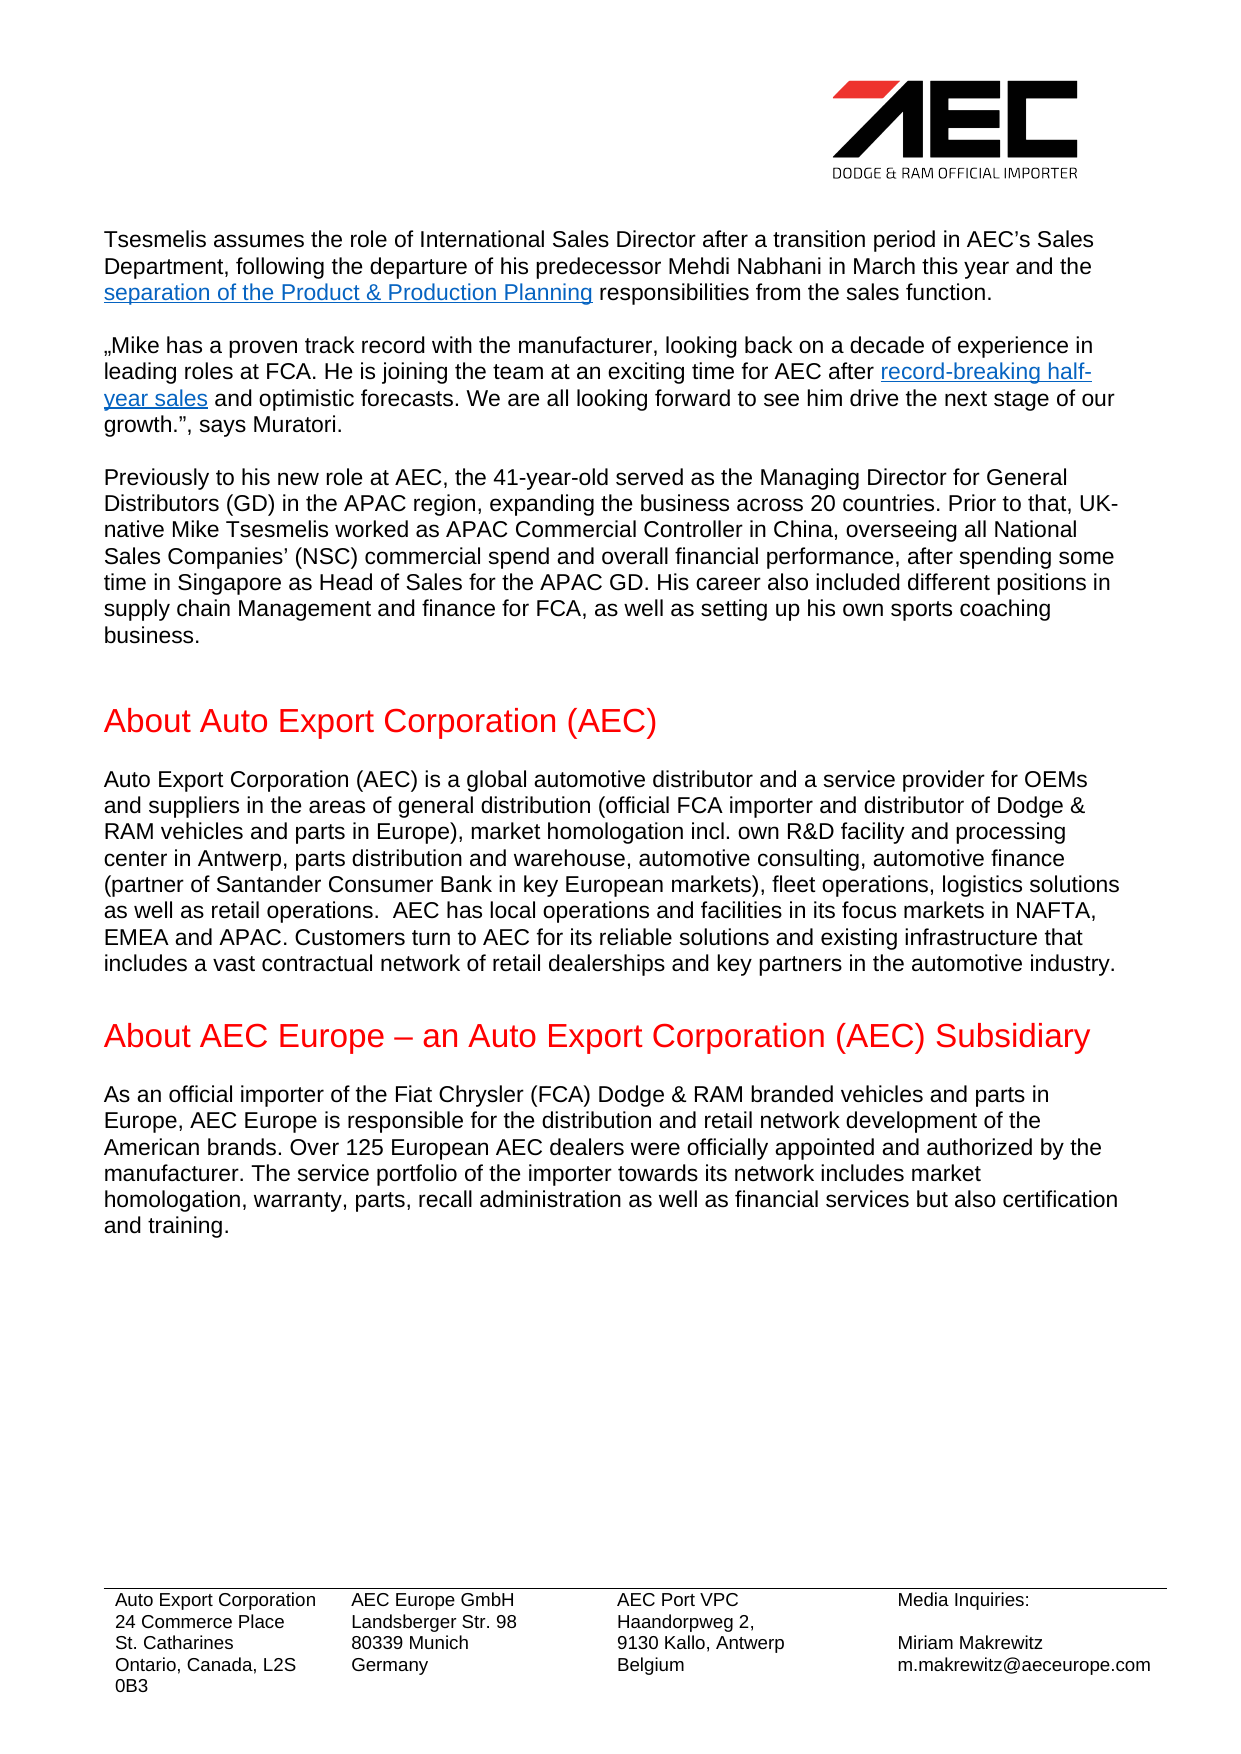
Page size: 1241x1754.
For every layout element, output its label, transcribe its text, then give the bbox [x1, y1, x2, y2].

text Auto Export Corporation (AEC) is a global automotive distributor and a service provider for OEMs and suppliers in the areas of general distribution (official FCA importer and distributor of Dodge & RAM vehicles and parts in Europe), market homologation incl. own R&D facility and processing center in Antwerp, parts distribution and warehouse, automotive consulting, automotive finance (partner of Santander Consumer Bank in key European markets), fleet operations, logistics solutions as well as retail operations. AEC has local operations and facilities in its focus markets in NAFTA, EMEA and APAC. Customers turn to AEC for its reliable solutions and existing infrastructure that includes a vast contractual network of retail dealerships and key partners in the automotive industry. [103, 766, 1122, 976]
text About AEC Europe – an Auto Export Corporation (AEC) Subsidiary [103, 1016, 1122, 1054]
picture [820, 75, 1090, 184]
text „Mike has a proven track record with the manufacturer, looking back on a decade of experience in leading roles at FCA. He is joining the team at an exciting time for AEC after record-breaking half-year sales and optimistic forecasts. We are all looking forward to see him drive the next stage of our growth.”, says Muratori. [103, 332, 1122, 437]
text Tsesmelis assumes the role of International Sales Director after a transition period in AEC’s Sales Department, following the departure of his predecessor Mehdi Nabhani in March this year and the separation of the Product & Production Planning responsibilities from the sales function. [103, 226, 1122, 306]
text About Auto Export Corporation (AEC) [103, 701, 1122, 739]
text As an official importer of the Fiat Chrysler (FCA) Dodge & RAM branded vehicles and parts in Europe, AEC Europe is responsible for the distribution and retail network development of the American brands. Over 125 European AEC dealers were officially appointed and authorized by the manufacturer. The service portfolio of the importer towards its network includes market homologation, warranty, parts, recall administration as well as financial services but also certification and training. [103, 1081, 1122, 1239]
text Previously to his new role at AEC, the 41-year-old served as the Managing Director for General Distributors (GD) in the APAC region, expanding the business across 20 countries. Prior to that, UK-native Mike Tsesmelis worked as APAC Commercial Controller in China, overseeing all National Sales Companies’ (NSC) commercial spend and overall financial performance, after spending some time in Singapore as Head of Sales for the APAC GD. His career also included different positions in supply chain Management and finance for FCA, as well as setting up his own sports coaching business. [103, 464, 1122, 648]
